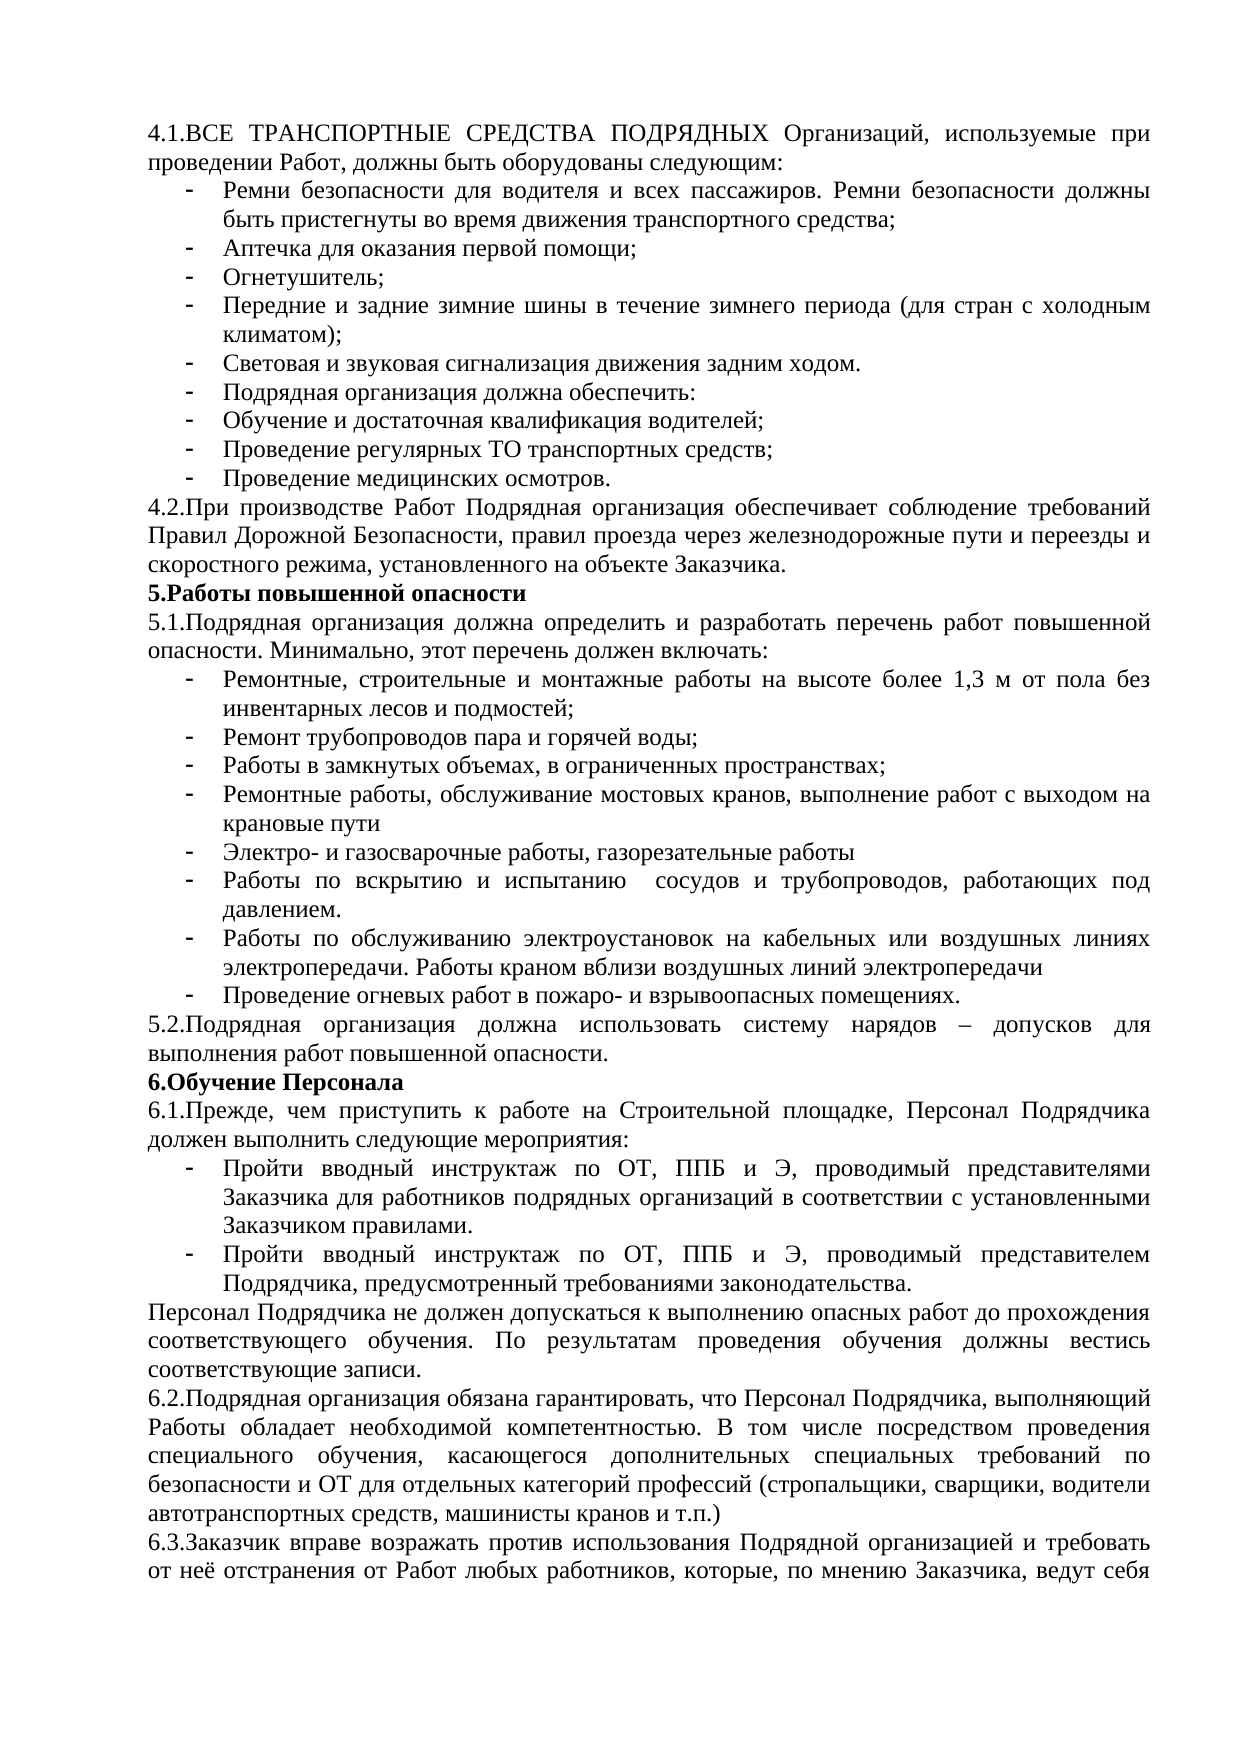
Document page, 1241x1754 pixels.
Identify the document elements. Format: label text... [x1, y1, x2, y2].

text 6.2.Подрядная организация обязана гарантировать, что Персонал Подрядчика, выполняющий Работы обладает необходимой компетентностью. В том числе посредством проведения специального обучения, касающегося дополнительных специальных требований по безопасности и ОТ для отдельных категорий профессий (стропальщики, сварщики, водители автотранспортных средств, машинисты кранов и т.п.) [148, 1383, 1152, 1527]
list Передние и задние зимние шины в течение зимнего периода (для стран с холодным климатом); [185, 291, 1152, 348]
text 5.2.Подрядная организация должна использовать систему нарядов – допусков для выполнения работ повышенной опасности. [148, 1009, 1152, 1067]
text 5.Работы повышенной опасности [148, 578, 1152, 607]
list Огнетушитель; [185, 262, 1152, 291]
list Пройти вводный инструктаж по ОТ, ППБ и Э, проводимый представителями Заказчика для работников подрядных организаций в соответствии с установленными Заказчиком правилами. [185, 1153, 1152, 1239]
text 4.2.При производстве Работ Подрядная организация обеспечивает соблюдение требований Правил Дорожной Безопасности, правил проезда через железнодорожные пути и переезды и скоростного режима, установленного на объекте Заказчика. [148, 492, 1152, 578]
list Подрядная организация должна обеспечить: [185, 377, 1152, 406]
list Электро- и газосварочные работы, газорезательные работы [185, 837, 1152, 866]
list Ремонтные, строительные и монтажные работы на высоте более 1,3 м от пола без инвентарных лесов и подмостей; [185, 664, 1152, 722]
list Работы по вскрытию и испытанию сосудов и трубопроводов, работающих под давлением. [185, 866, 1152, 923]
list Проведение регулярных ТО транспортных средств; [185, 434, 1152, 463]
text Персонал Подрядчика не должен допускаться к выполнению опасных работ до прохождения соответствующего обучения. По результатам проведения обучения должны вестись соответствующие записи. [148, 1297, 1152, 1383]
list Проведение огневых работ в пожаро- и взрывоопасных помещениях. [185, 981, 1152, 1009]
list Аптечка для оказания первой помощи; [185, 233, 1152, 262]
text 4.1.ВСЕ ТРАНСПОРТНЫЕ СРЕДСТВА ПОДРЯДНЫХ Организаций, используемые при проведении Работ, должны быть оборудованы следующим: [148, 118, 1152, 176]
list Ремонтные работы, обслуживание мостовых кранов, выполнение работ с выходом на крановые пути [185, 779, 1152, 837]
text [148, 1527, 1152, 1584]
list Пройти вводный инструктаж по ОТ, ППБ и Э, проводимый представителем Подрядчика, предусмотренный требованиями законодательства. [185, 1239, 1152, 1297]
list Ремонт трубопроводов пара и горячей воды; [185, 722, 1152, 751]
text 6.Обучение Персонала [148, 1067, 1152, 1096]
list Работы по обслуживанию электроустановок на кабельных или воздушных линиях электропередачи. Работы краном вблизи воздушных линий электропередачи [185, 923, 1152, 981]
list Работы в замкнутых объемах, в ограниченных пространствах; [185, 751, 1152, 779]
list Световая и звуковая сигнализация движения задним ходом. [185, 348, 1152, 377]
text 6.1.Прежде, чем приступить к работе на Строительной площадке, Персонал Подрядчика должен выполнить следующие мероприятия: [148, 1096, 1152, 1153]
text 5.1.Подрядная организация должна определить и разработать перечень работ повышенной опасности. Минимально, этот перечень должен включать: [148, 607, 1152, 664]
list Ремни безопасности для водителя и всех пассажиров. Ремни безопасности должны быть пристегнуты во время движения транспортного средства; [185, 176, 1152, 233]
list Обучение и достаточная квалификация водителей; [185, 406, 1152, 434]
list Проведение медицинских осмотров. [185, 463, 1152, 492]
